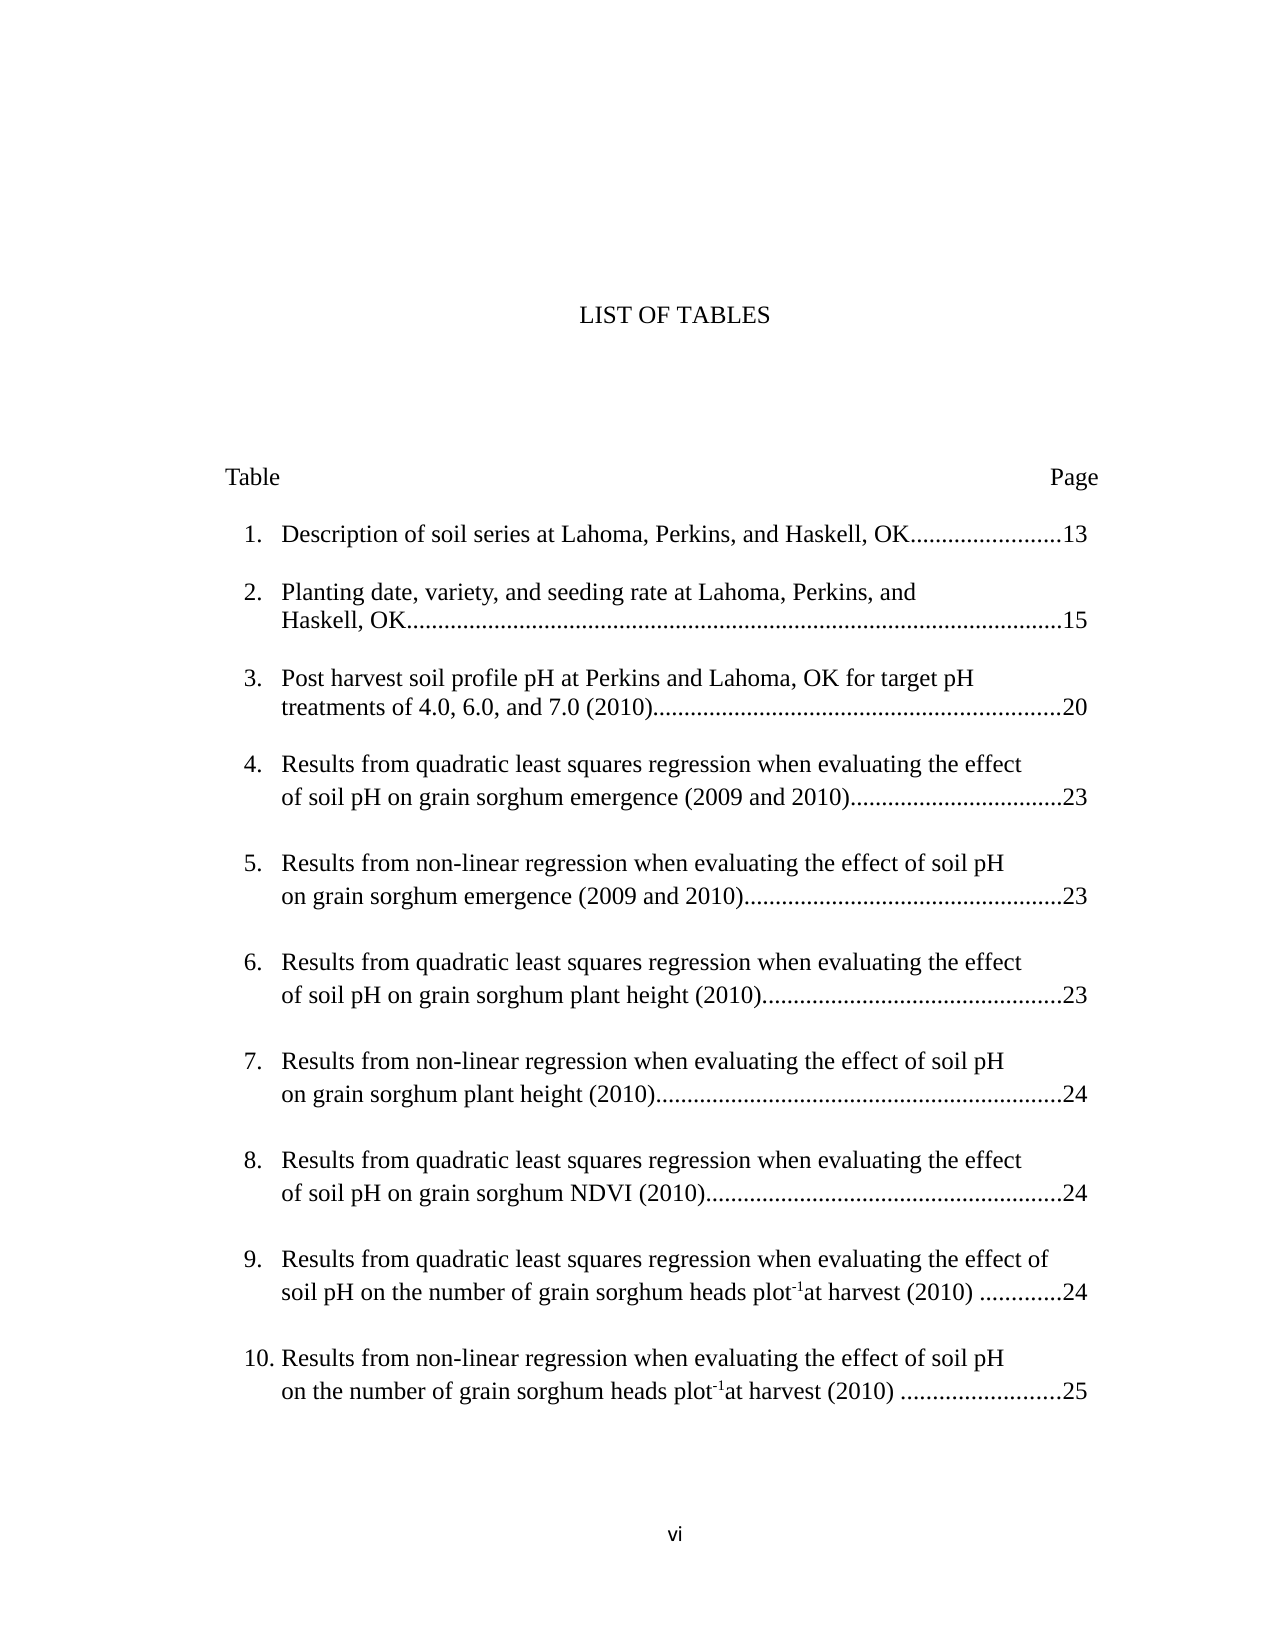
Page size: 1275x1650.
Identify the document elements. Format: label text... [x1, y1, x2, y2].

list Results from quadratic least squares regression when evaluating the effect of soil pH on grain sorghum emergence (2009 and 2010) 23 [244, 749, 1125, 811]
title Planting date, variety, and seeding rate at Lahoma, Perkins, and Haskell, OK 15 [244, 577, 1125, 634]
list Results from non-linear regression when evaluating the effect of soil pH on grain sorghum emergence (2009 and 2010) 23 [244, 848, 1125, 910]
title Description of soil series at Lahoma, Perkins, and Haskell, OK 13 [244, 519, 1125, 548]
list Results from quadratic least squares regression when evaluating the effect of soil pH on the number of grain sorghum heads plot-1at harvest (2010) 24 [244, 1244, 1125, 1306]
list Results from non-linear regression when evaluating the effect of soil pH on grain sorghum plant height (2010). 24 [244, 1046, 1125, 1108]
title Table Page [225, 462, 1125, 490]
text LIST OF TABLES [225, 300, 1125, 329]
list Results from quadratic least squares regression when evaluating the effect of soil pH on grain sorghum NDVI (2010) 24 [244, 1145, 1125, 1207]
list Results from quadratic least squares regression when evaluating the effect of soil pH on grain sorghum plant height (2010). 23 [244, 947, 1125, 1009]
title Post harvest soil profile pH at Perkins and Lahoma, OK for target pH treatments of 4.0, 6.0, and 7.0 (2010) 20 [244, 663, 1125, 720]
list Results from non-linear regression when evaluating the effect of soil pH on the number of grain sorghum heads plot-1at harvest (2010) 25 [244, 1343, 1125, 1405]
